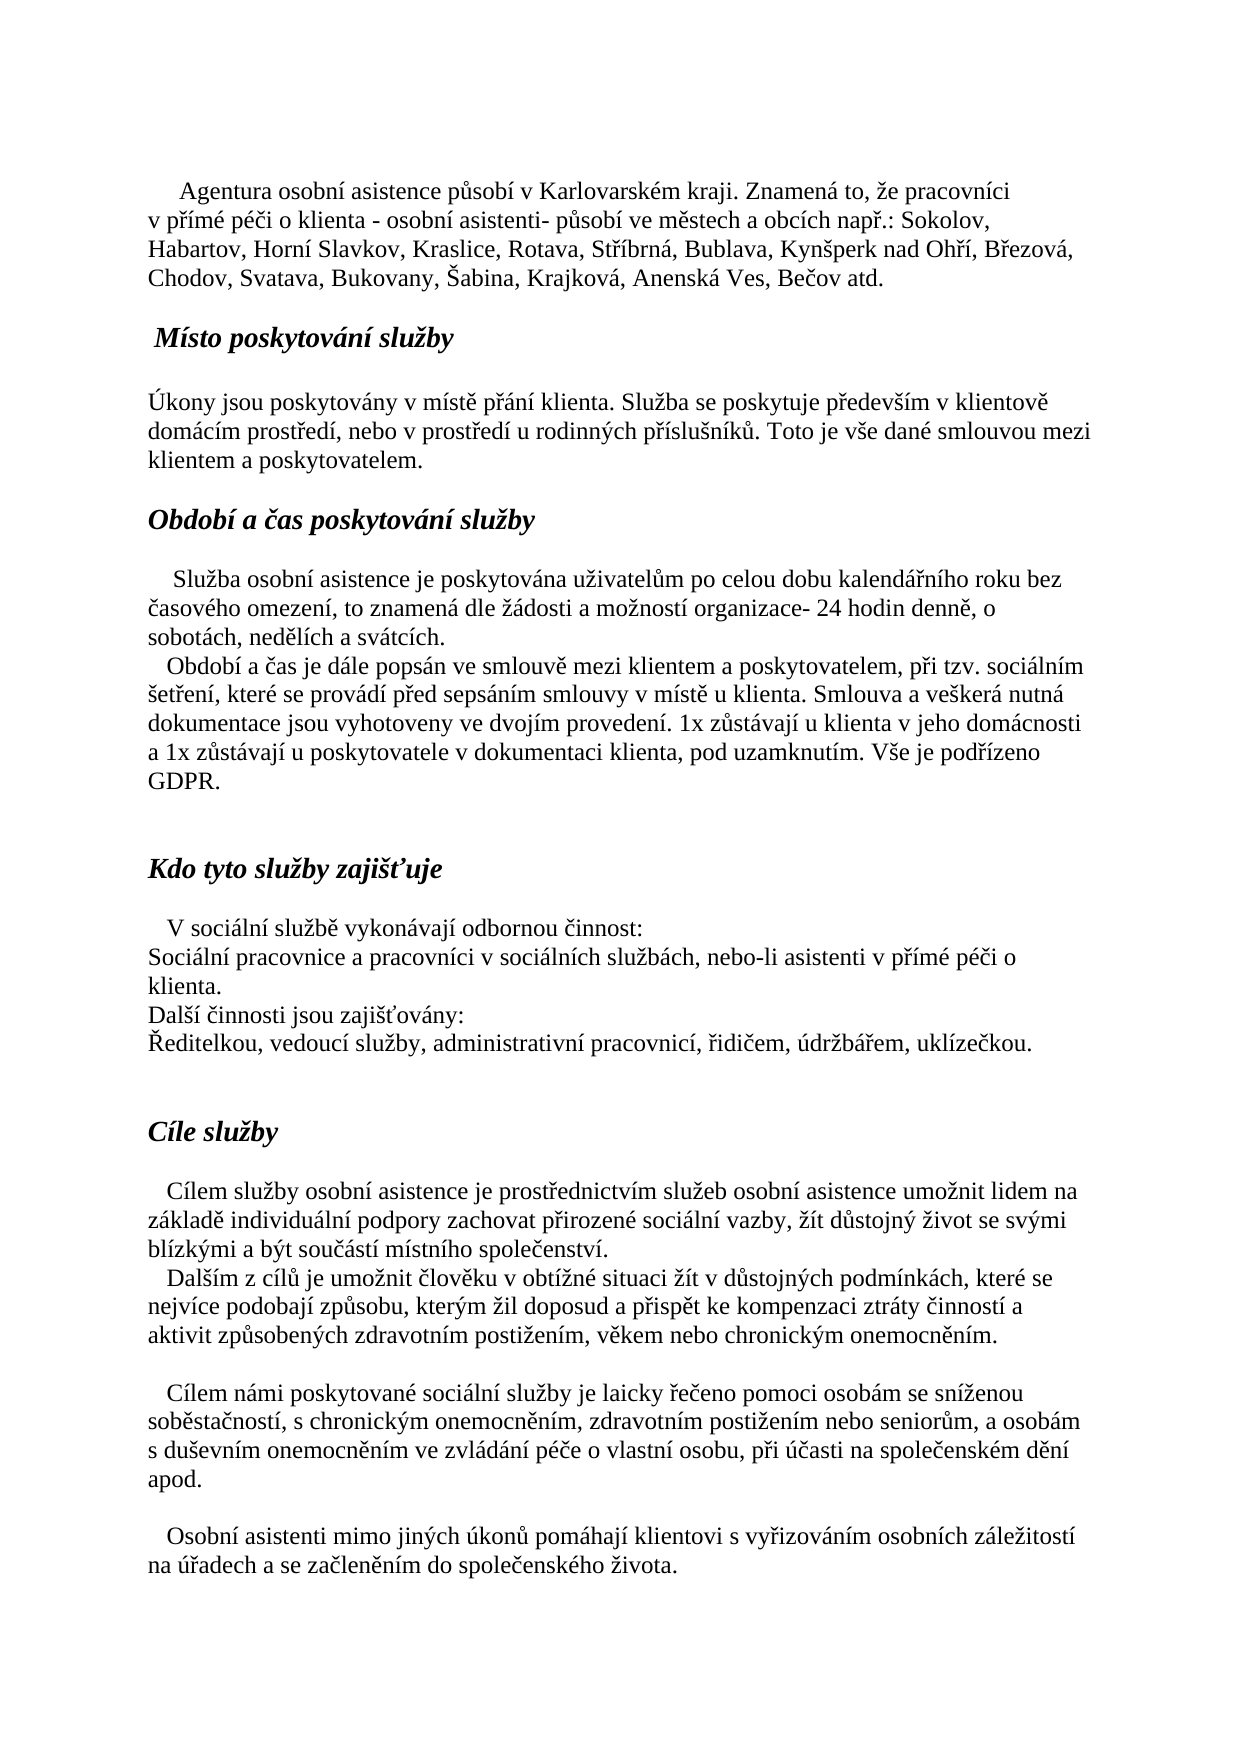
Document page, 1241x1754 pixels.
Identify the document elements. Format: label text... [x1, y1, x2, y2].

text Období a čas je dále popsán ve smlouvě mezi klientem a poskytovatelem, při tzv. sociálním šetření, které se provádí před sepsáním smlouvy v místě u klienta. Smlouva a veškerá nutná dokumentace jsou vyhotoveny ve dvojím provedení. 1x zůstávají u klienta v jeho domácnosti a 1x zůstávají u poskytovatele v dokumentaci klienta, pod uzamknutím. Vše je podřízeno GDPR. [148, 651, 1093, 794]
text Cíle služby [148, 1114, 1093, 1148]
text Místo poskytování služby [148, 320, 1093, 354]
text Služba osobní asistence je poskytována uživatelům po celou dobu kalendářního roku bez časového omezení, to znamená dle žádosti a možností organizace- 24 hodin denně, o sobotách, nedělích a svátcích. [148, 564, 1093, 651]
text Období a čas poskytování služby [148, 502, 1093, 536]
text Cílem služby osobní asistence je prostřednictvím služeb osobní asistence umožnit lidem na základě individuální podpory zachovat přirozené sociální vazby, žít důstojný život se svými blízkými a být součástí místního společenství. [148, 1176, 1093, 1263]
text Ředitelkou, vedoucí služby, administrativní pracovnicí, řidičem, údržbářem, uklízečkou. [148, 1028, 1093, 1057]
text Osobní asistenti mimo jiných úkonů pomáhají klientovi s vyřizováním osobních záležitostí na úřadech a se začleněním do společenského života. [148, 1521, 1093, 1579]
text Kdo tyto služby zajišťuje [148, 851, 1093, 885]
text Agentura osobní asistence působí v Karlovarském kraji. Znamená to, že pracovníci v přímé péči o klienta - osobní asistenti- působí ve městech a obcích např.: Sokolov, Habartov, Horní Slavkov, Kraslice, Rotava, Stříbrná, Bublava, Kynšperk nad Ohří, Březová, Chodov, Svatava, Bukovany, Šabina, Krajková, Anenská Ves, Bečov atd. [148, 176, 1093, 291]
text Dalším z cílů je umožnit člověku v obtížné situaci žít v důstojných podmínkách, které se nejvíce podobají způsobu, kterým žil doposud a přispět ke kompenzaci ztráty činností a aktivit způsobených zdravotním postižením, věkem nebo chronickým onemocněním. [148, 1263, 1093, 1349]
text V sociální službě vykonávají odbornou činnost: [148, 913, 1093, 942]
text Další činnosti jsou zajišťovány: [148, 1000, 1093, 1028]
text Úkony jsou poskytovány v místě přání klienta. Služba se poskytuje především v klientově domácím prostředí, nebo v prostředí u rodinných příslušníků. Toto je vše dané smlouvou mezi klientem a poskytovatelem. [148, 387, 1093, 473]
text Cílem námi poskytované sociální služby je laicky řečeno pomoci osobám se sníženou soběstačností, s chronickým onemocněním, zdravotním postižením nebo seniorům, a osobám s duševním onemocněním ve zvládání péče o vlastní osobu, při účasti na společenském dění apod. [148, 1378, 1093, 1493]
text Sociální pracovnice a pracovníci v sociálních službách, nebo-li asistenti v přímé péči o klienta. [148, 942, 1093, 1000]
